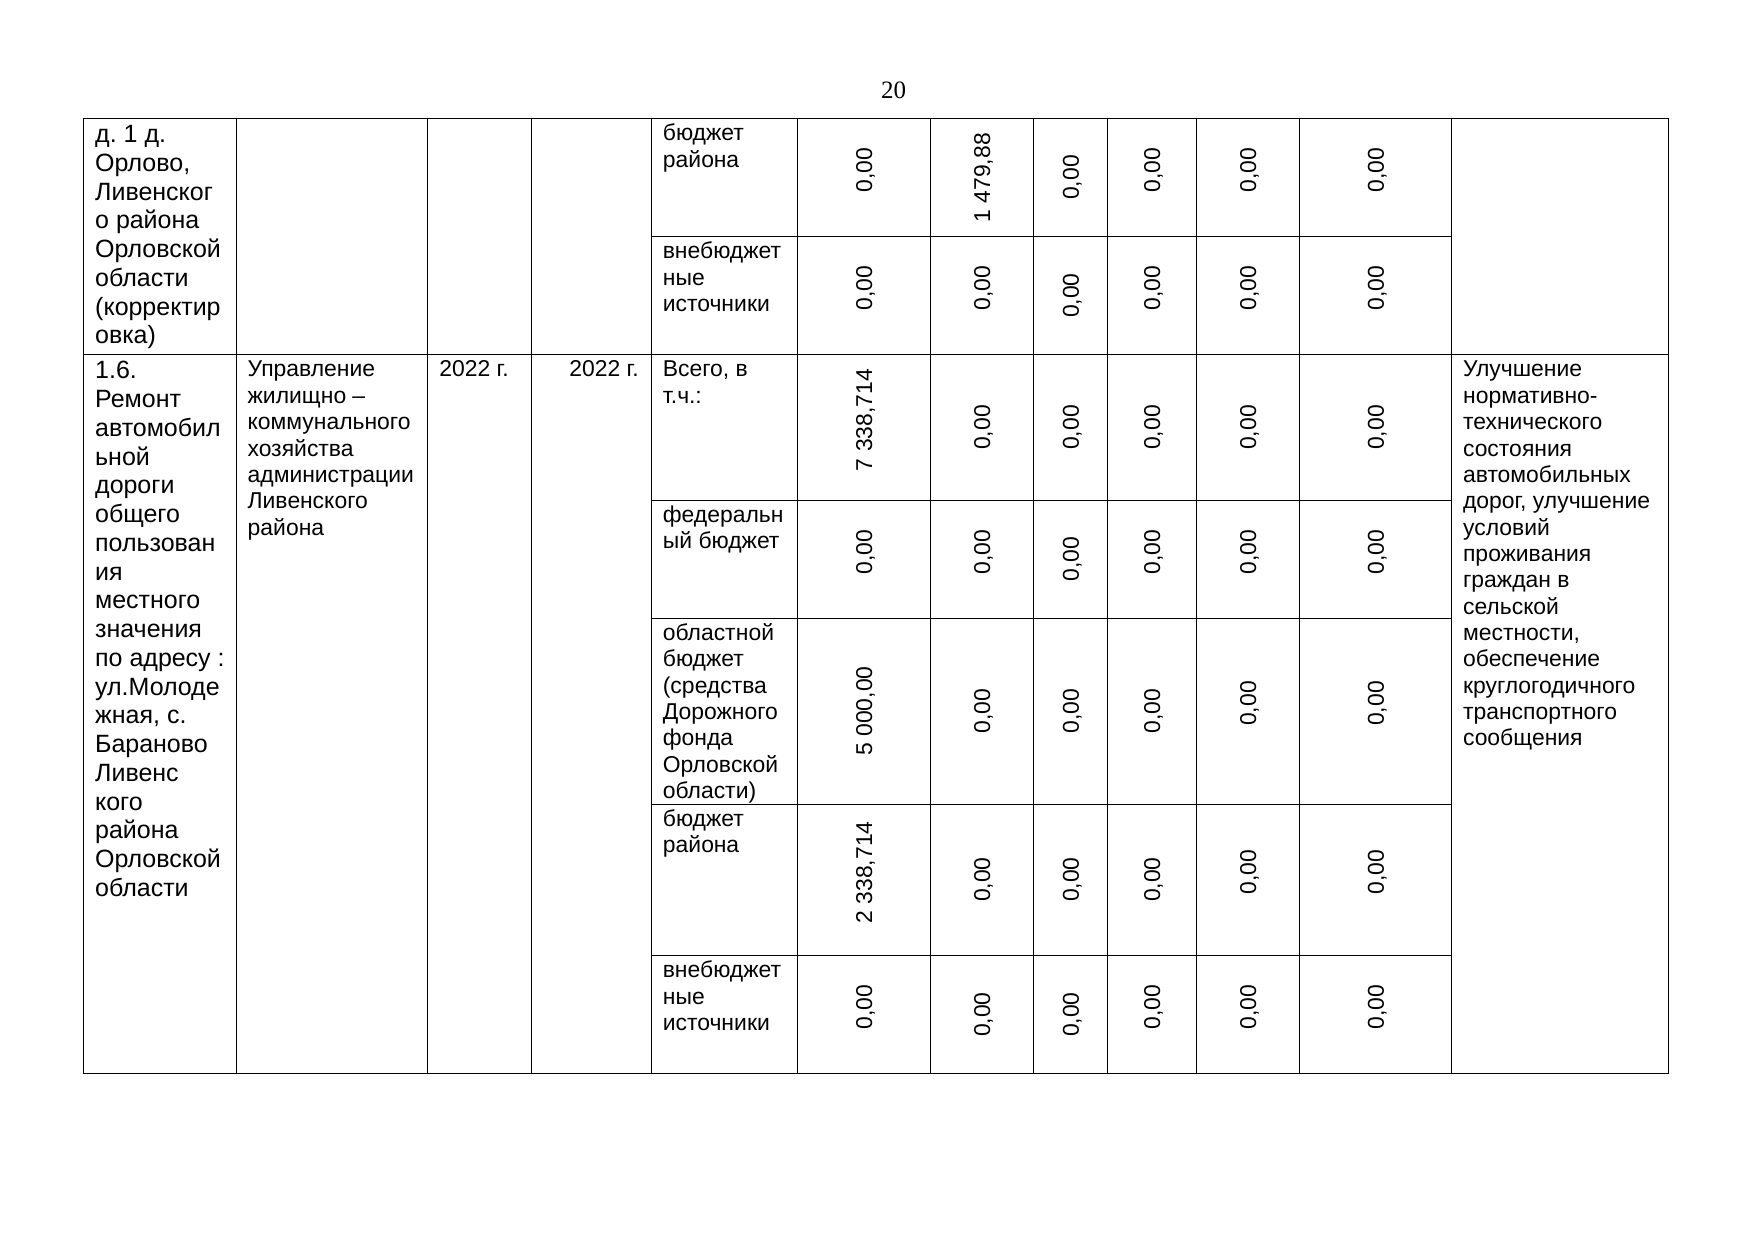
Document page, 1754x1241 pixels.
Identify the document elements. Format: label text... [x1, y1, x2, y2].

table_cell 5 000,00 [798, 619, 930, 803]
table_cell 0,00 [1108, 619, 1196, 803]
table_cell 0,00 [931, 805, 1033, 955]
table_cell 0,00 [1034, 119, 1107, 236]
table_cell 0,00 [1108, 956, 1196, 1073]
table_cell 0,00 [798, 119, 930, 236]
table_cell 0,00 [1108, 119, 1196, 236]
table_cell 0,00 [1108, 501, 1196, 618]
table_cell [237, 355, 427, 1073]
table_cell внебюджетные источники [652, 237, 797, 354]
table_cell 0,00 [1300, 237, 1451, 354]
table_cell 0,00 [1300, 501, 1451, 618]
table_cell 0,00 [931, 501, 1033, 618]
table_cell 0,00 [1197, 501, 1299, 618]
table_cell 0,00 [798, 501, 930, 618]
table_cell 0,00 [1034, 619, 1107, 803]
table_cell 0,00 [1300, 956, 1451, 1073]
table_cell внебюджетные источники [652, 956, 797, 1073]
table_cell 0,00 [1197, 956, 1299, 1073]
table_cell бюджет района [652, 805, 797, 955]
table_cell 0,00 [1034, 805, 1107, 955]
table_cell 0,00 [1300, 355, 1451, 500]
table_cell 0,00 [1034, 237, 1107, 354]
table_cell 1 479,88 [931, 119, 1033, 236]
table_cell Всего, в т.ч.: [652, 355, 797, 500]
table_cell 0,00 [1108, 237, 1196, 354]
table_cell 0,00 [1300, 805, 1451, 955]
table_cell 0,00 [1300, 619, 1451, 803]
table_cell 0,00 [1034, 501, 1107, 618]
table_cell 0,00 [1197, 237, 1299, 354]
table_cell областной бюджет (средства Дорожного фонда Орловской области) [652, 619, 797, 803]
table_cell 7 338,714 [798, 355, 930, 500]
table_cell 0,00 [1197, 619, 1299, 803]
table_cell 0,00 [1300, 119, 1451, 236]
table_cell 0,00 [1197, 805, 1299, 955]
table_cell 0,00 [798, 956, 930, 1073]
table_cell 0,00 [1108, 355, 1196, 500]
table_cell федеральный бюджет [652, 501, 797, 618]
table_cell 0,00 [1034, 956, 1107, 1073]
table_cell 2022 г. [532, 355, 651, 1073]
table_cell 0,00 [1197, 119, 1299, 236]
table_cell 0,00 [931, 237, 1033, 354]
table_cell 2 338,714 [798, 805, 930, 955]
table_cell 0,00 [931, 355, 1033, 500]
table_cell 0,00 [1108, 805, 1196, 955]
table_cell 0,00 [1034, 355, 1107, 500]
table_cell 2022 г. [428, 355, 531, 1073]
table_cell 1.6. Ремонт автомобильной дороги общего пользования местного значения по адресу : ул.Молодежная, с. Бараново Ливенс кого района Орловской области [84, 355, 236, 1073]
table_cell бюджет района [652, 119, 797, 236]
table_cell 0,00 [798, 237, 930, 354]
table_cell 0,00 [931, 619, 1033, 803]
table_cell 0,00 [1197, 355, 1299, 500]
table_cell 0,00 [931, 956, 1033, 1073]
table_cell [1452, 355, 1668, 1073]
